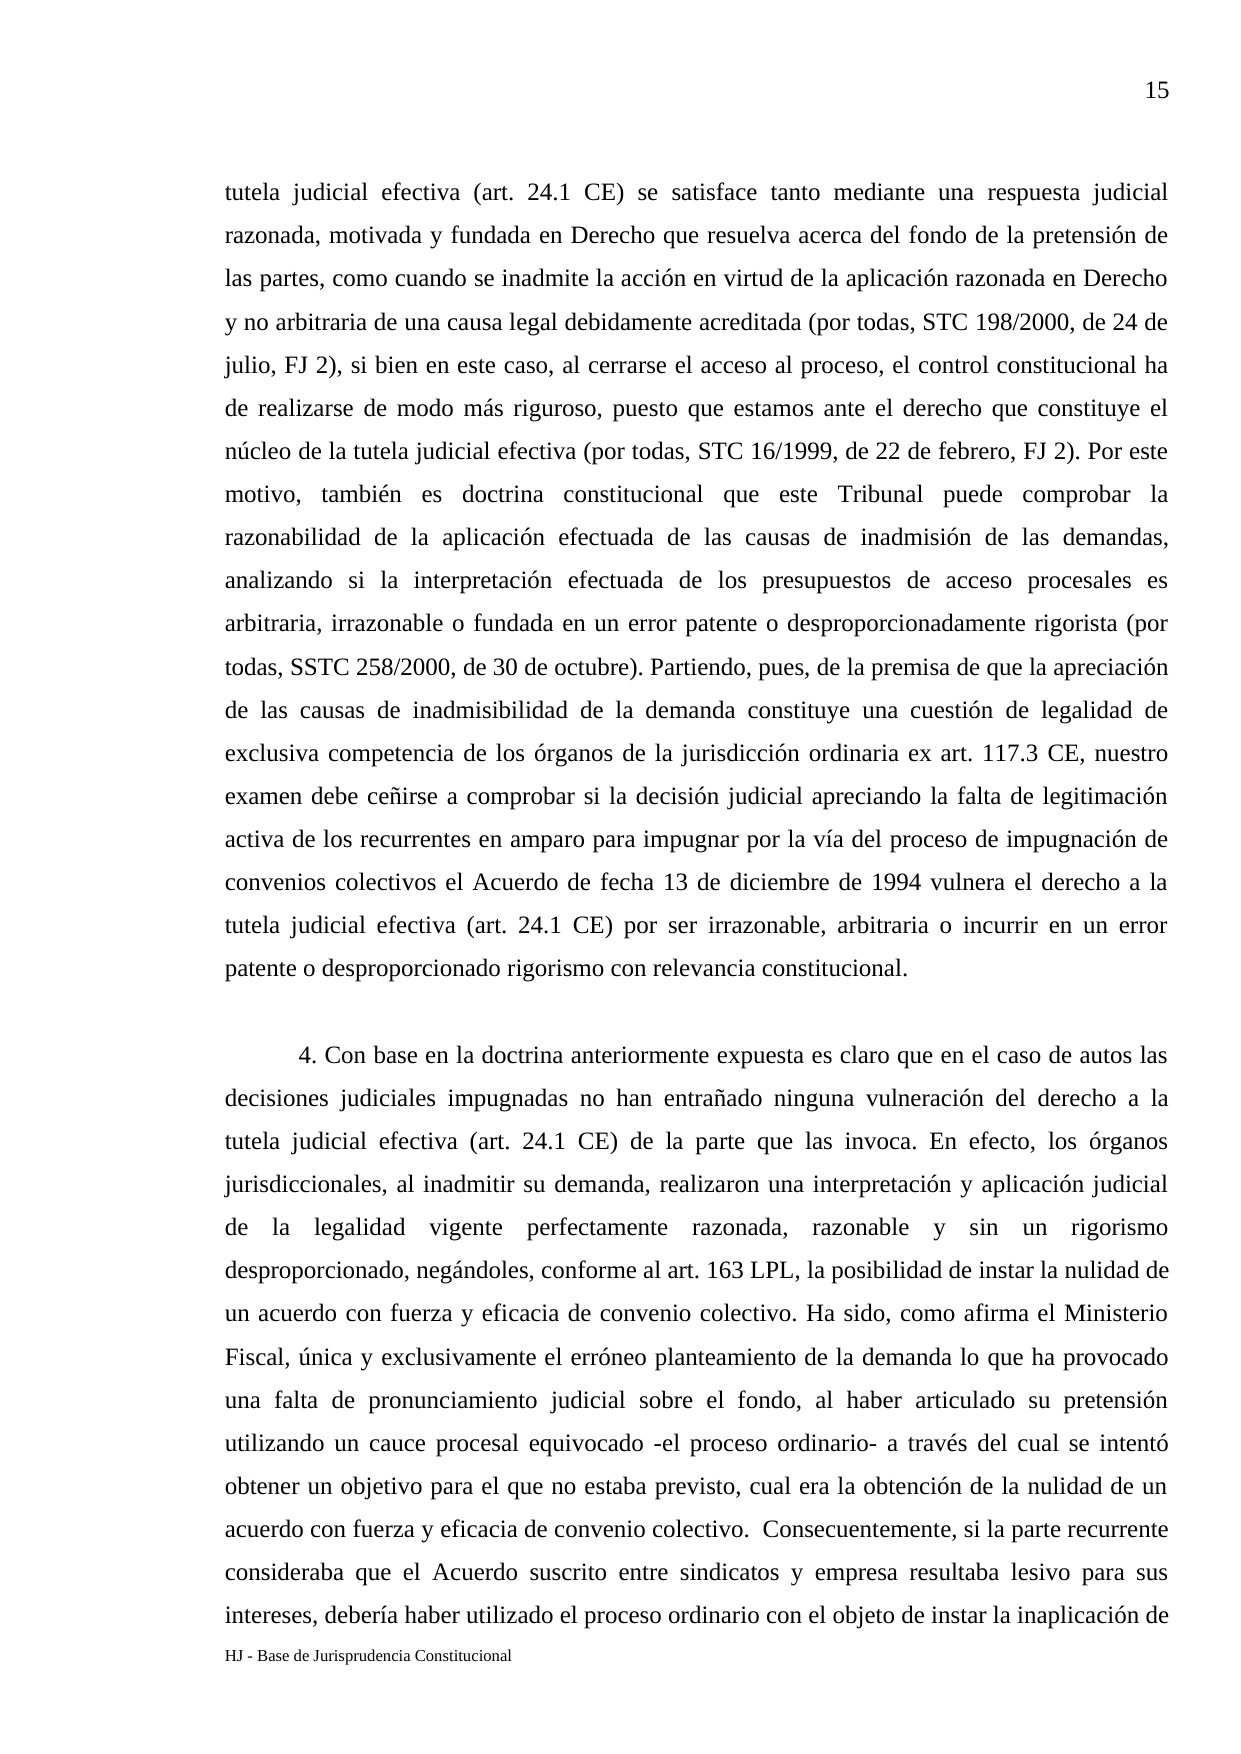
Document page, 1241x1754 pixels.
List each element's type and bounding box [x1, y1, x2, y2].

text [224, 1040, 1169, 1629]
text [224, 177, 1169, 982]
